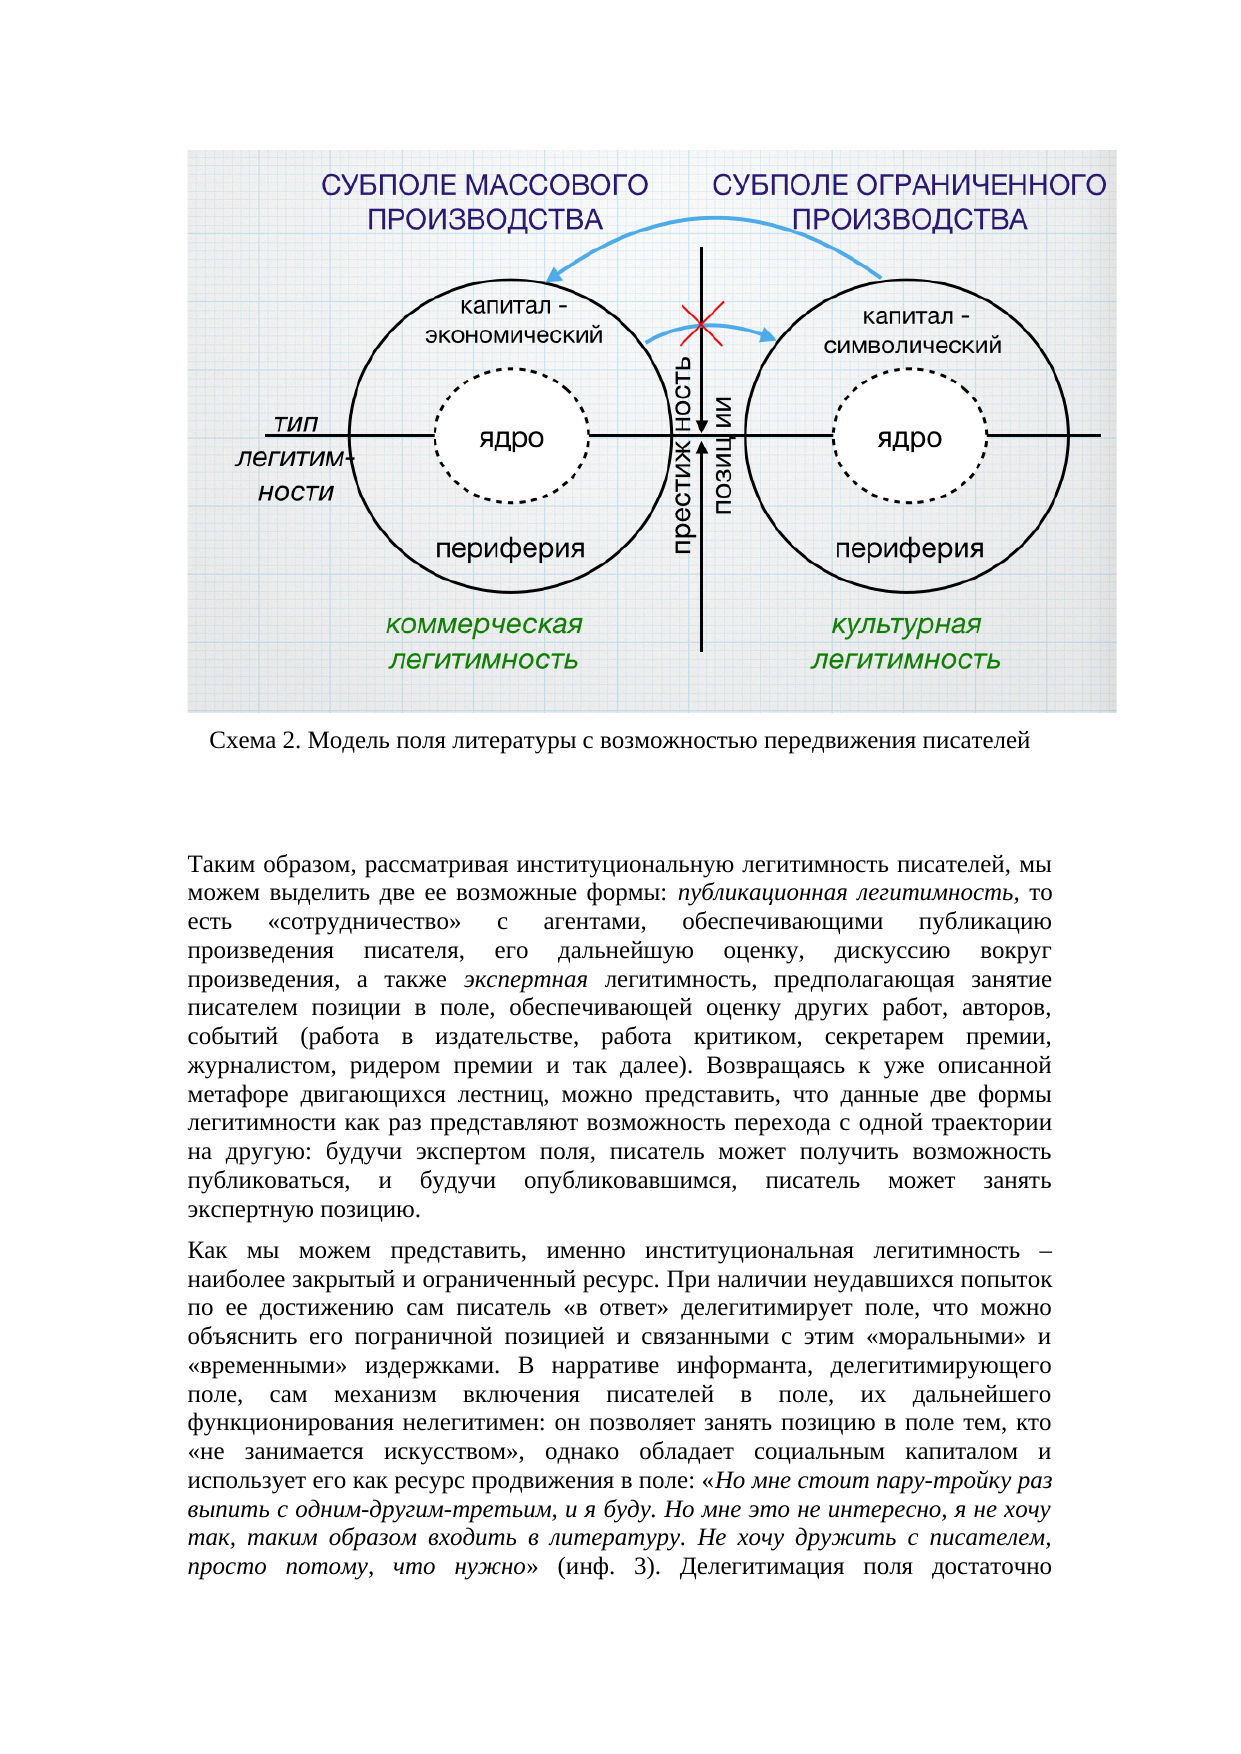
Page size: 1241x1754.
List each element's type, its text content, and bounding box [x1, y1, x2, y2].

picture [187, 150, 1117, 713]
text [187, 1235, 1053, 1580]
text Схема 2. Модель поля литературы с возможностью передвижения писателей [187, 725, 1053, 754]
text Таким образом, рассматривая институциональную легитимность писателей, мы можем выделить две ее возможные формы: публикационная легитимность, то есть «сотрудничество» с агентами, обеспечивающими публикацию произведения писателя, его дальнейшую оценку, дискуссию вокруг произведения, а также экспертная легитимность, предполагающая занятие писателем позиции в поле, обеспечивающей оценку других работ, авторов, событий (работа в издательстве, работа критиком, секретарем премии, журналистом, ридером премии и так далее). Возвращаясь к уже описанной метафоре двигающихся лестниц, можно представить, что данные две формы легитимности как раз представляют возможность перехода с одной траектории на другую: будучи экспертом поля, писатель может получить возможность публиковаться, и будучи опубликовавшимся, писатель может занять экспертную позицию. [187, 849, 1053, 1222]
